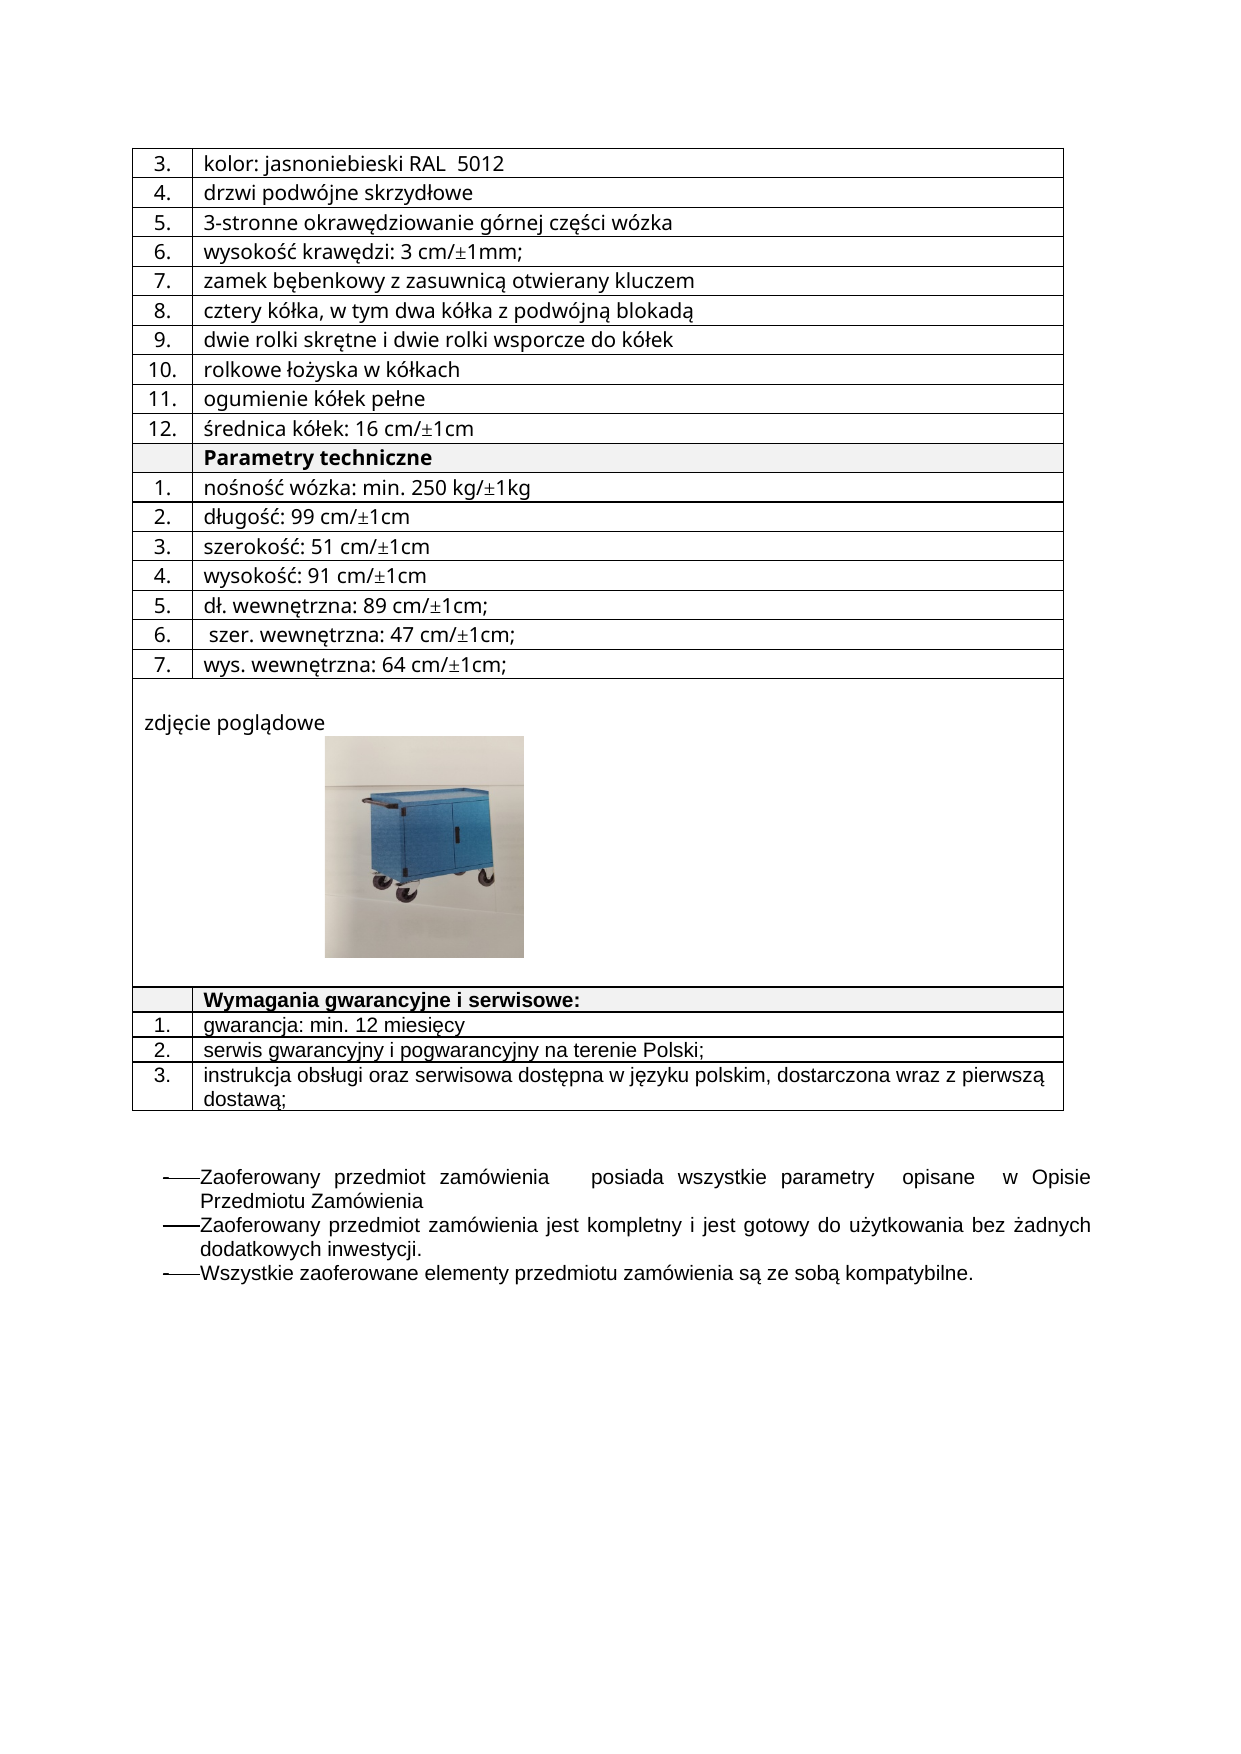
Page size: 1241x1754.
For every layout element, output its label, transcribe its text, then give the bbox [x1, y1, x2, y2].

list Zaoferowany przedmiot zamówienia posiada wszystkie parametry opisane w Opisie Przedmiotu Zamówienia [162, 1164, 1093, 1212]
table_cell dł. wewnętrzna: 89 cm/±1cm; [193, 591, 1063, 619]
table_cell 9. [133, 326, 192, 354]
table_cell długość: 99 cm/±1cm [193, 503, 1063, 531]
table_cell szerokość: 51 cm/±1cm [193, 532, 1063, 560]
table_cell nośność wózka: min. 250 kg/±1kg [193, 473, 1063, 501]
picture [324, 736, 524, 958]
table_cell kolor: jasnoniebieski RAL 5012 [193, 149, 1063, 177]
table_cell 3. [133, 1063, 192, 1110]
table_cell zdjęcie poglądowe [133, 679, 1063, 986]
table_cell wysokość krawędzi: 3 cm/±1mm; [193, 237, 1063, 266]
table_cell 11. [133, 385, 192, 413]
table_cell drzwi podwójne skrzydłowe [193, 178, 1063, 207]
table_cell 2. [133, 1038, 192, 1061]
table_cell Wymagania gwarancyjne i serwisowe: [193, 988, 1063, 1011]
table_cell 4. [133, 561, 192, 590]
table_cell ogumienie kółek pełne [193, 385, 1063, 413]
table_cell 5. [133, 208, 192, 236]
table_cell rolkowe łożyska w kółkach [193, 355, 1063, 383]
table_cell 7. [133, 650, 192, 678]
table_cell 3. [133, 532, 192, 560]
table_cell 12. [133, 414, 192, 442]
table_cell dwie rolki skrętne i dwie rolki wsporcze do kółek [193, 326, 1063, 354]
table_cell 3. [133, 149, 192, 177]
table_cell [133, 988, 192, 1011]
table_cell szer. wewnętrzna: 47 cm/±1cm; [193, 620, 1063, 649]
table_cell [133, 444, 192, 472]
table_cell wys. wewnętrzna: 64 cm/±1cm; [193, 650, 1063, 678]
table_cell 4. [133, 178, 192, 207]
table_cell cztery kółka, w tym dwa kółka z podwójną blokadą [193, 296, 1063, 324]
table_cell 8. [133, 296, 192, 324]
table_cell 5. [133, 591, 192, 619]
table_cell 10. [133, 355, 192, 383]
table_cell serwis gwarancyjny i pogwarancyjny na terenie Polski; [193, 1038, 1063, 1061]
table_cell 6. [133, 237, 192, 266]
list Zaoferowany przedmiot zamówienia jest kompletny i jest gotowy do użytkowania bez żadnych dodatkowych inwestycji. [162, 1212, 1093, 1261]
table_cell zamek bębenkowy z zasuwnicą otwierany kluczem [193, 267, 1063, 295]
table_cell 1. [133, 473, 192, 501]
table_cell gwarancja: min. 12 miesięcy [193, 1013, 1063, 1036]
table_cell 2. [133, 503, 192, 531]
table_cell wysokość: 91 cm/±1cm [193, 561, 1063, 590]
table_cell 7. [133, 267, 192, 295]
table_cell 3-stronne okrawędziowanie górnej części wózka [193, 208, 1063, 236]
table_cell Parametry techniczne [193, 444, 1063, 472]
table_cell 1. [133, 1013, 192, 1036]
table_cell instrukcja obsługi oraz serwisowa dostępna w języku polskim, dostarczona wraz z pierwszą dostawą; [193, 1063, 1063, 1110]
table_cell 6. [133, 620, 192, 649]
list Wszystkie zaoferowane elementy przedmiotu zamówienia są ze sobą kompatybilne. [162, 1261, 1093, 1284]
table_cell średnica kółek: 16 cm/±1cm [193, 414, 1063, 442]
